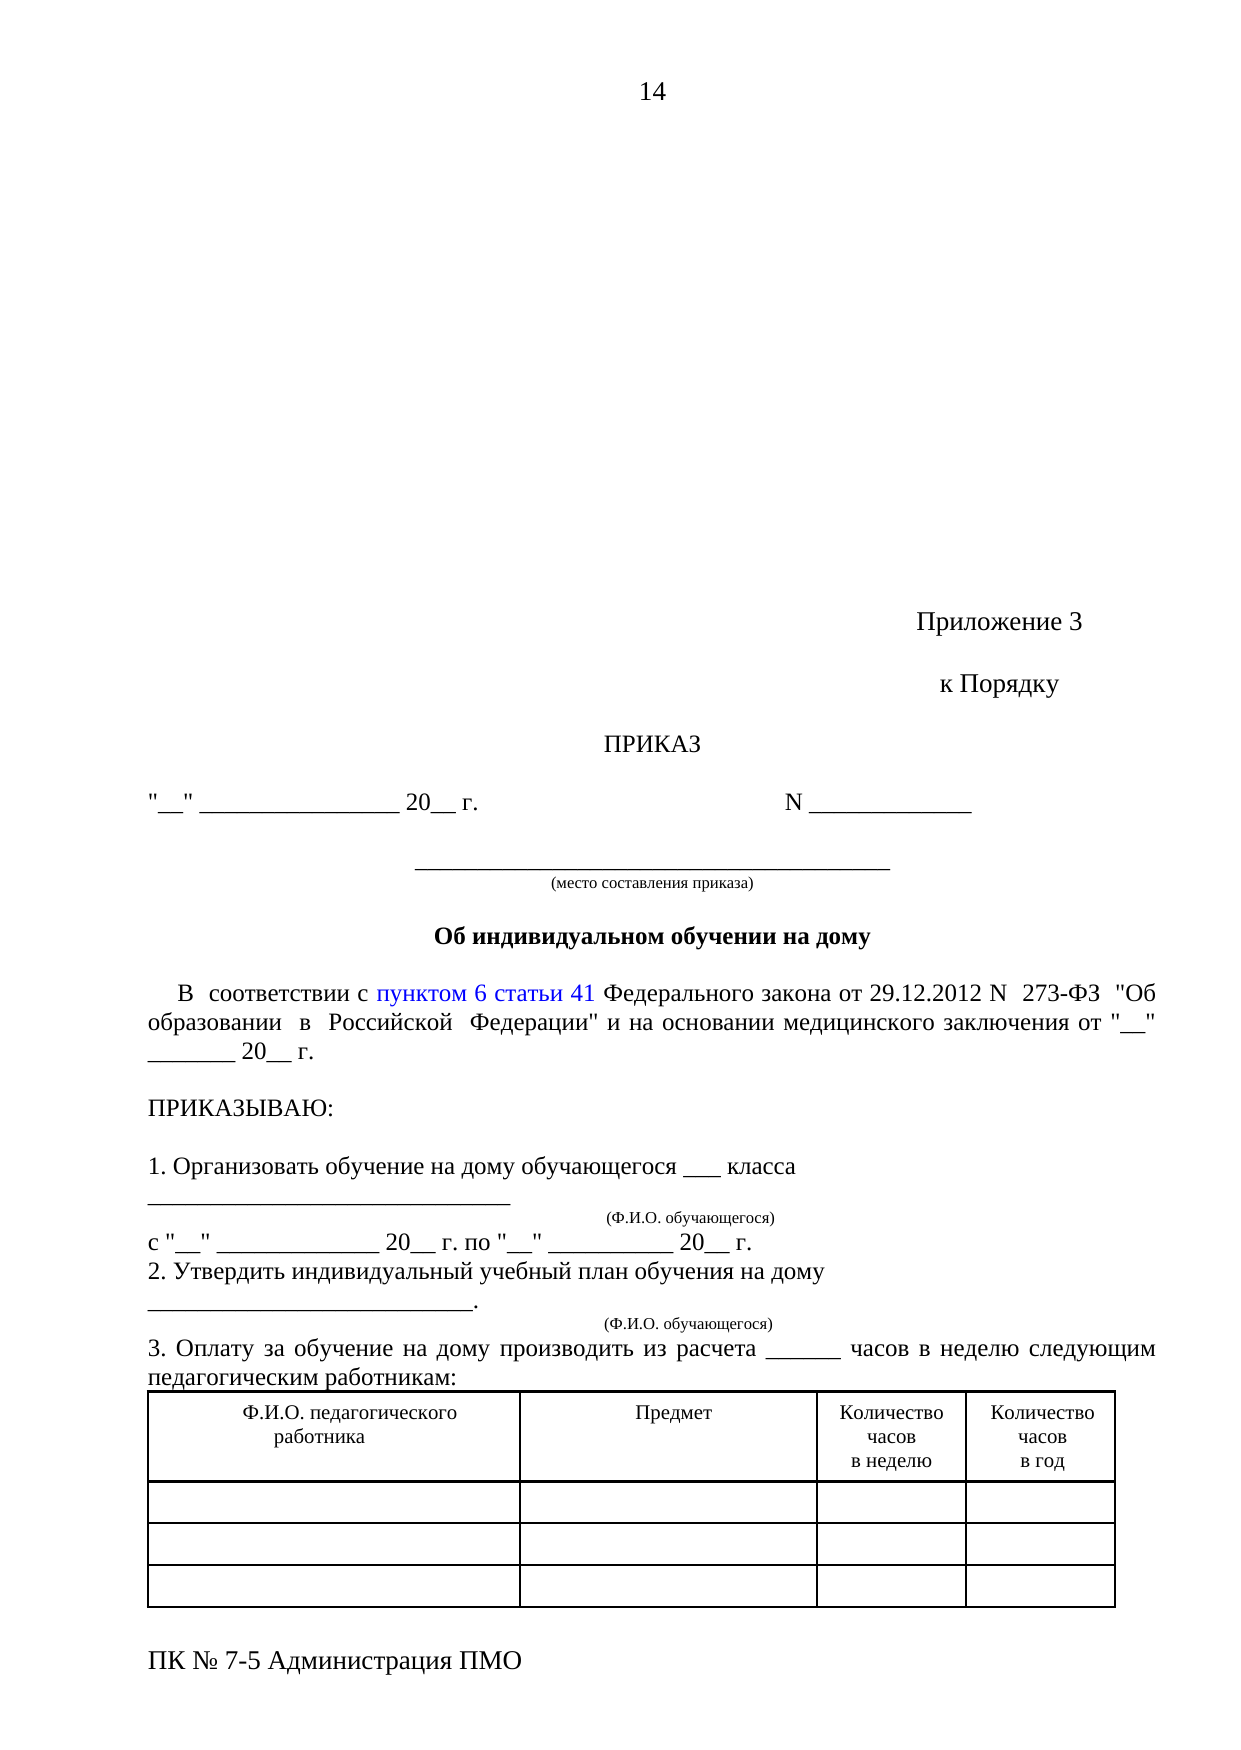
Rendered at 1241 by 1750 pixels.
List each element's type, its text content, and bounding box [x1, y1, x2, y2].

table_header Количество часов в неделю [818, 1393, 965, 1480]
text 2. Утвердить индивидуальный учебный план обучения на дому __________________________. [148, 1256, 1157, 1314]
text Приложение 3 [842, 604, 1157, 636]
text ПРИКАЗ [148, 729, 1157, 758]
text "__" ________________ 20__ г. N _____________ [148, 787, 1157, 815]
table_cell [149, 1483, 519, 1522]
text с "__" _____________ 20__ г. по "__" __________ 20__ г. [148, 1227, 1157, 1256]
text 1. Организовать обучение на дому обучающегося ___ класса _____________________________ [148, 1151, 1157, 1208]
text В соответствии с пунктом 6 статьи 41 Федерального закона от 29.12.2012 N 273-ФЗ "Об образовании в Российской Федерации" и на основании медицинского заключения от "__" _______ 20__ г. [148, 978, 1157, 1064]
table_cell [818, 1524, 965, 1564]
table_cell [967, 1524, 1114, 1564]
table_cell [521, 1566, 816, 1606]
text (Ф.И.О. обучающегося) [148, 1208, 1157, 1227]
text Об индивидуальном обучении на дому [148, 921, 1157, 949]
table_header Количество часов в год [967, 1393, 1114, 1480]
table_cell [967, 1483, 1114, 1522]
table_cell [818, 1566, 965, 1606]
table_cell [149, 1566, 519, 1606]
text к Порядку [842, 667, 1157, 698]
text (место составления приказа) [148, 873, 1157, 892]
text ______________________________________ [148, 844, 1157, 873]
table_header Предмет [521, 1393, 816, 1480]
table_cell [521, 1524, 816, 1564]
table_header Ф.И.О. педагогического работника [149, 1393, 519, 1480]
text (Ф.И.О. обучающегося) [148, 1314, 1157, 1333]
text ПРИКАЗЫВАЮ: [148, 1093, 1157, 1122]
table_cell [521, 1483, 816, 1522]
text 3. Оплату за обучение на дому производить из расчета ______ часов в неделю следующим педагогическим работникам: [148, 1333, 1157, 1390]
table_cell [967, 1566, 1114, 1606]
table_cell [818, 1483, 965, 1522]
table_cell [149, 1524, 519, 1564]
